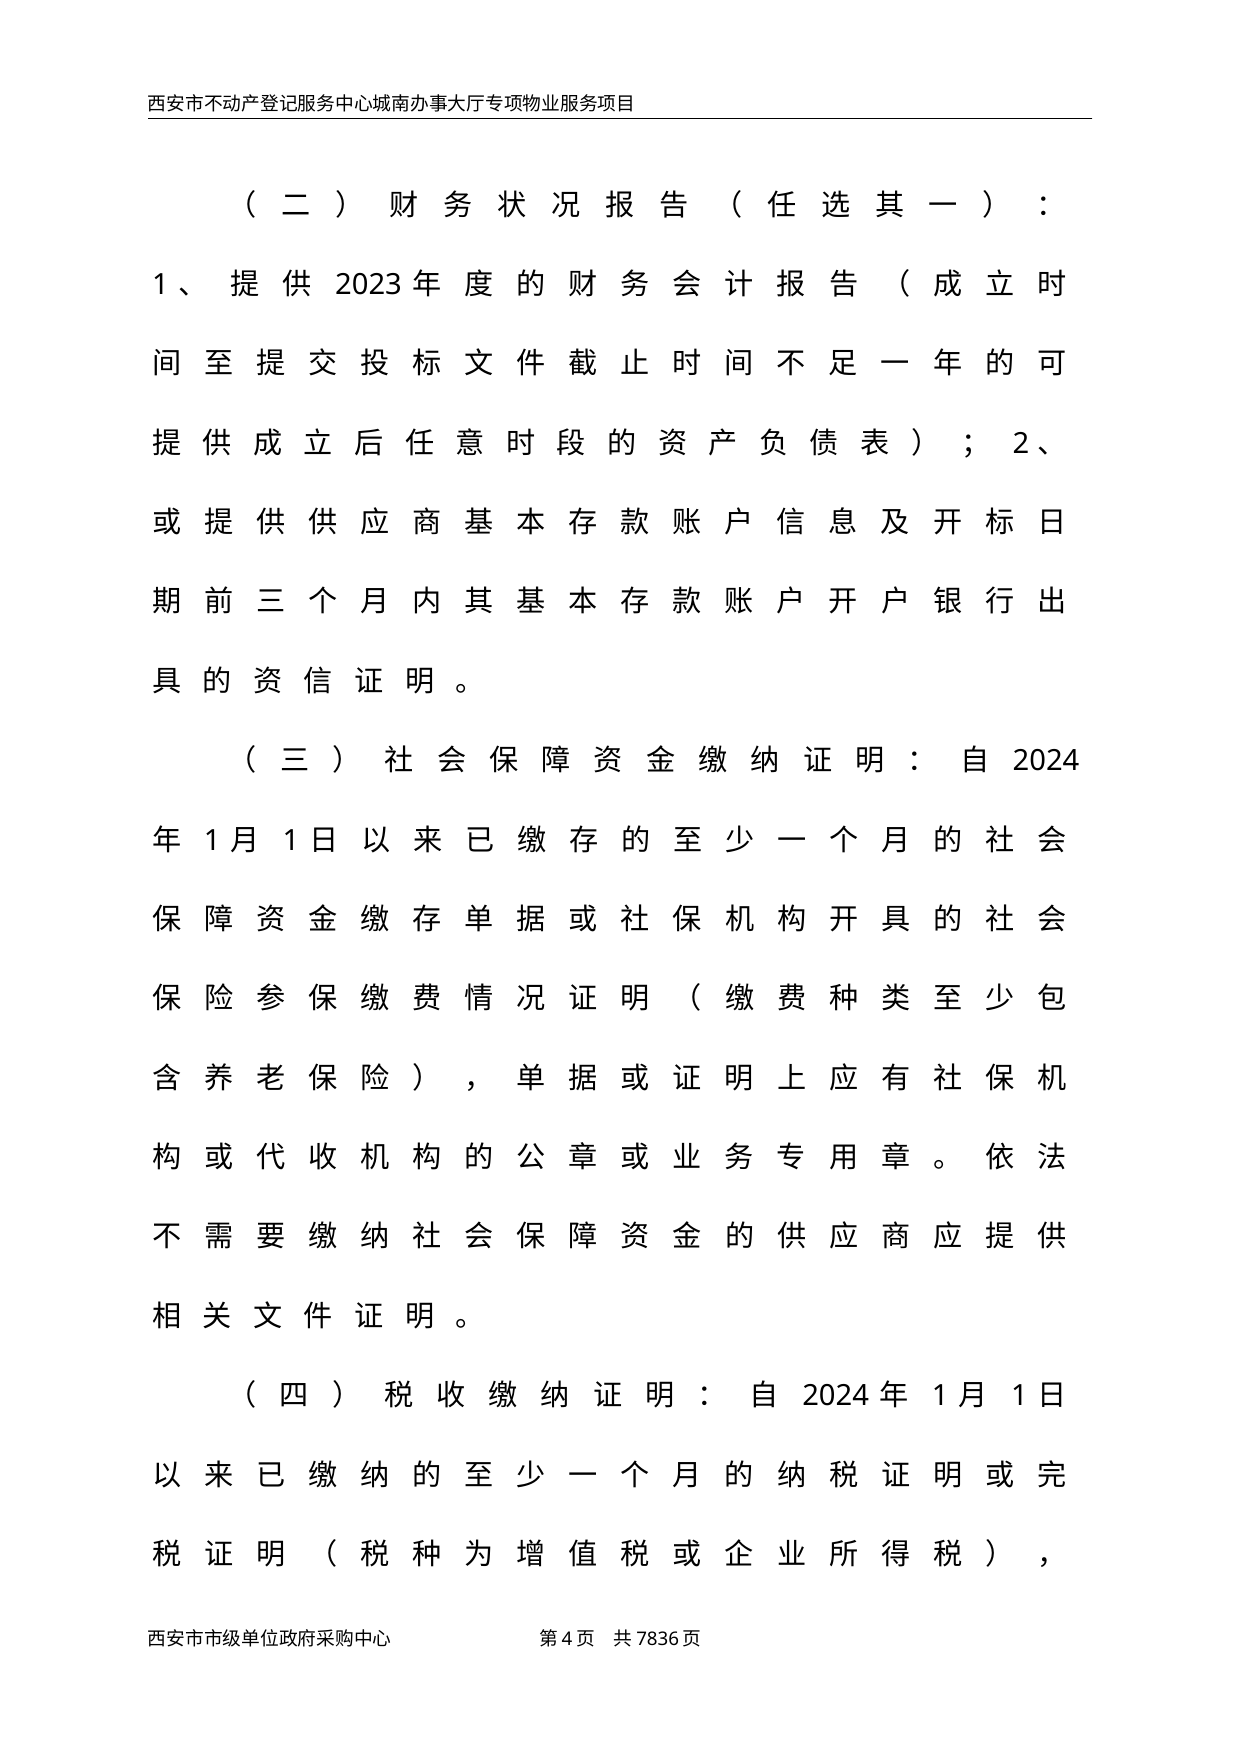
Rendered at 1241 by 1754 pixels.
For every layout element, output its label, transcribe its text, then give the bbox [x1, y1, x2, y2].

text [152, 1353, 1088, 1591]
text （三）社会保障资金缴纳证明：自2024年1月1日以来已缴存的至少一个月的社会保障资金缴存单据或社保机构开具的社会保险参保缴费情况证明（缴费种类至少包含养老保险），单据或证明上应有社保机构或代收机构的公章或业务专用章。依法不需要缴纳社会保障资金的供应商应提供相关文件证明。 [152, 718, 1088, 1353]
text （二）财务状况报告（任选其一）：1、提供2023年度的财务会计报告（成立时间至提交投标文件截止时间不足一年的可提供成立后任意时段的资产负债表）；2、或提供供应商基本存款账户信息及开标日期前三个月内其基本存款账户开户银行出具的资信证明。 [152, 163, 1088, 718]
